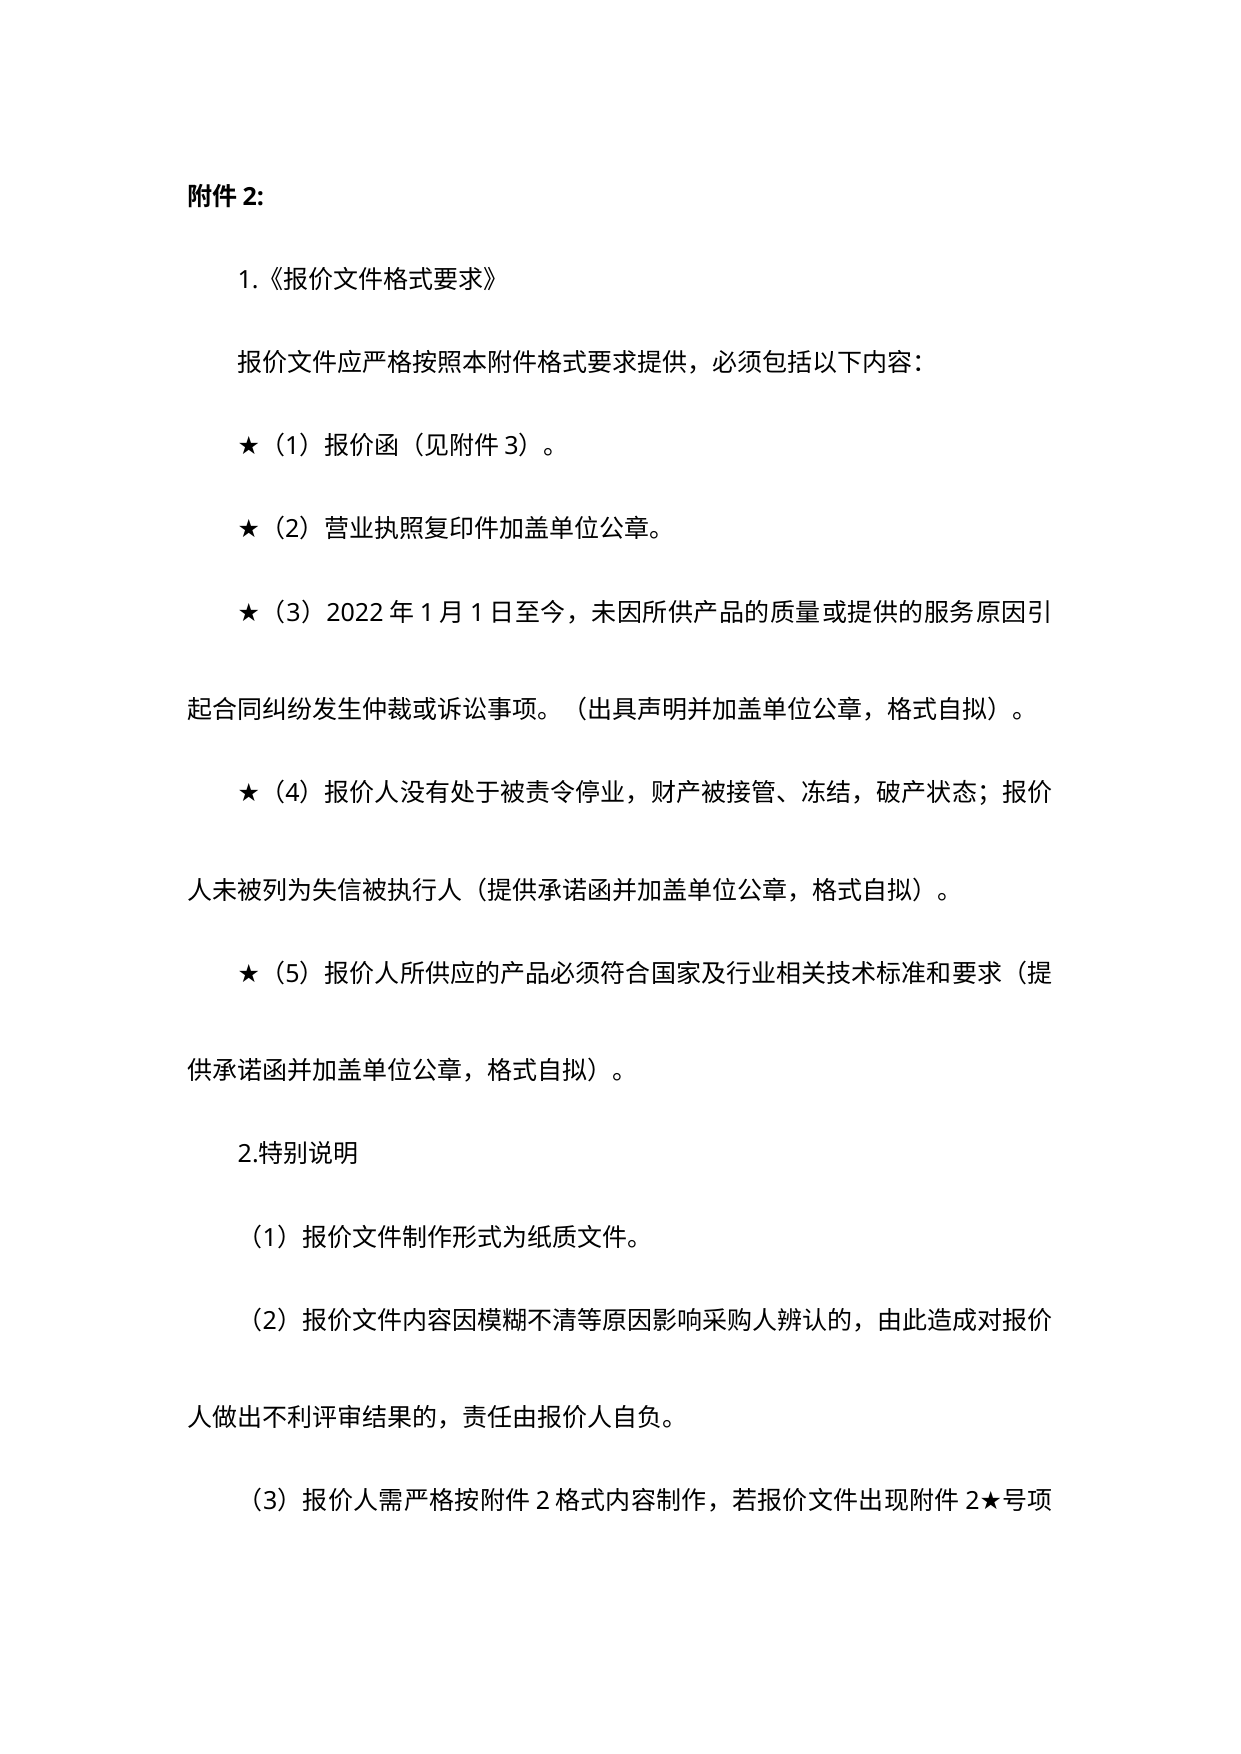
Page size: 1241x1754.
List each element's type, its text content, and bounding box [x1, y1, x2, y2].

text ★（5）报价人所供应的产品必须符合国家及行业相关技术标准和要求（提供承诺函并加盖单位公章，格式自拟）。 [187, 939, 1053, 1101]
text （2）报价文件内容因模糊不清等原因影响采购人辨认的，由此造成对报价人做出不利评审结果的，责任由报价人自负。 [187, 1286, 1053, 1448]
text ★（1）报价函（见附件3）。 [187, 411, 1053, 476]
text （1）报价文件制作形式为纸质文件。 [187, 1203, 1053, 1268]
text 报价文件应严格按照本附件格式要求提供，必须包括以下内容： [187, 328, 1053, 393]
text 附件2: [187, 162, 1053, 227]
text 1.《报价文件格式要求》 [187, 245, 1053, 310]
text ★（4）报价人没有处于被责令停业，财产被接管、冻结，破产状态；报价人未被列为失信被执行人（提供承诺函并加盖单位公章，格式自拟）。 [187, 758, 1053, 921]
text ★（2）营业执照复印件加盖单位公章。 [187, 494, 1053, 559]
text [187, 1466, 1053, 1531]
text ★（3）2022年1月1日至今，未因所供产品的质量或提供的服务原因引起合同纠纷发生仲裁或诉讼事项。（出具声明并加盖单位公章，格式自拟）。 [187, 578, 1053, 740]
text 2.特别说明 [187, 1119, 1053, 1184]
